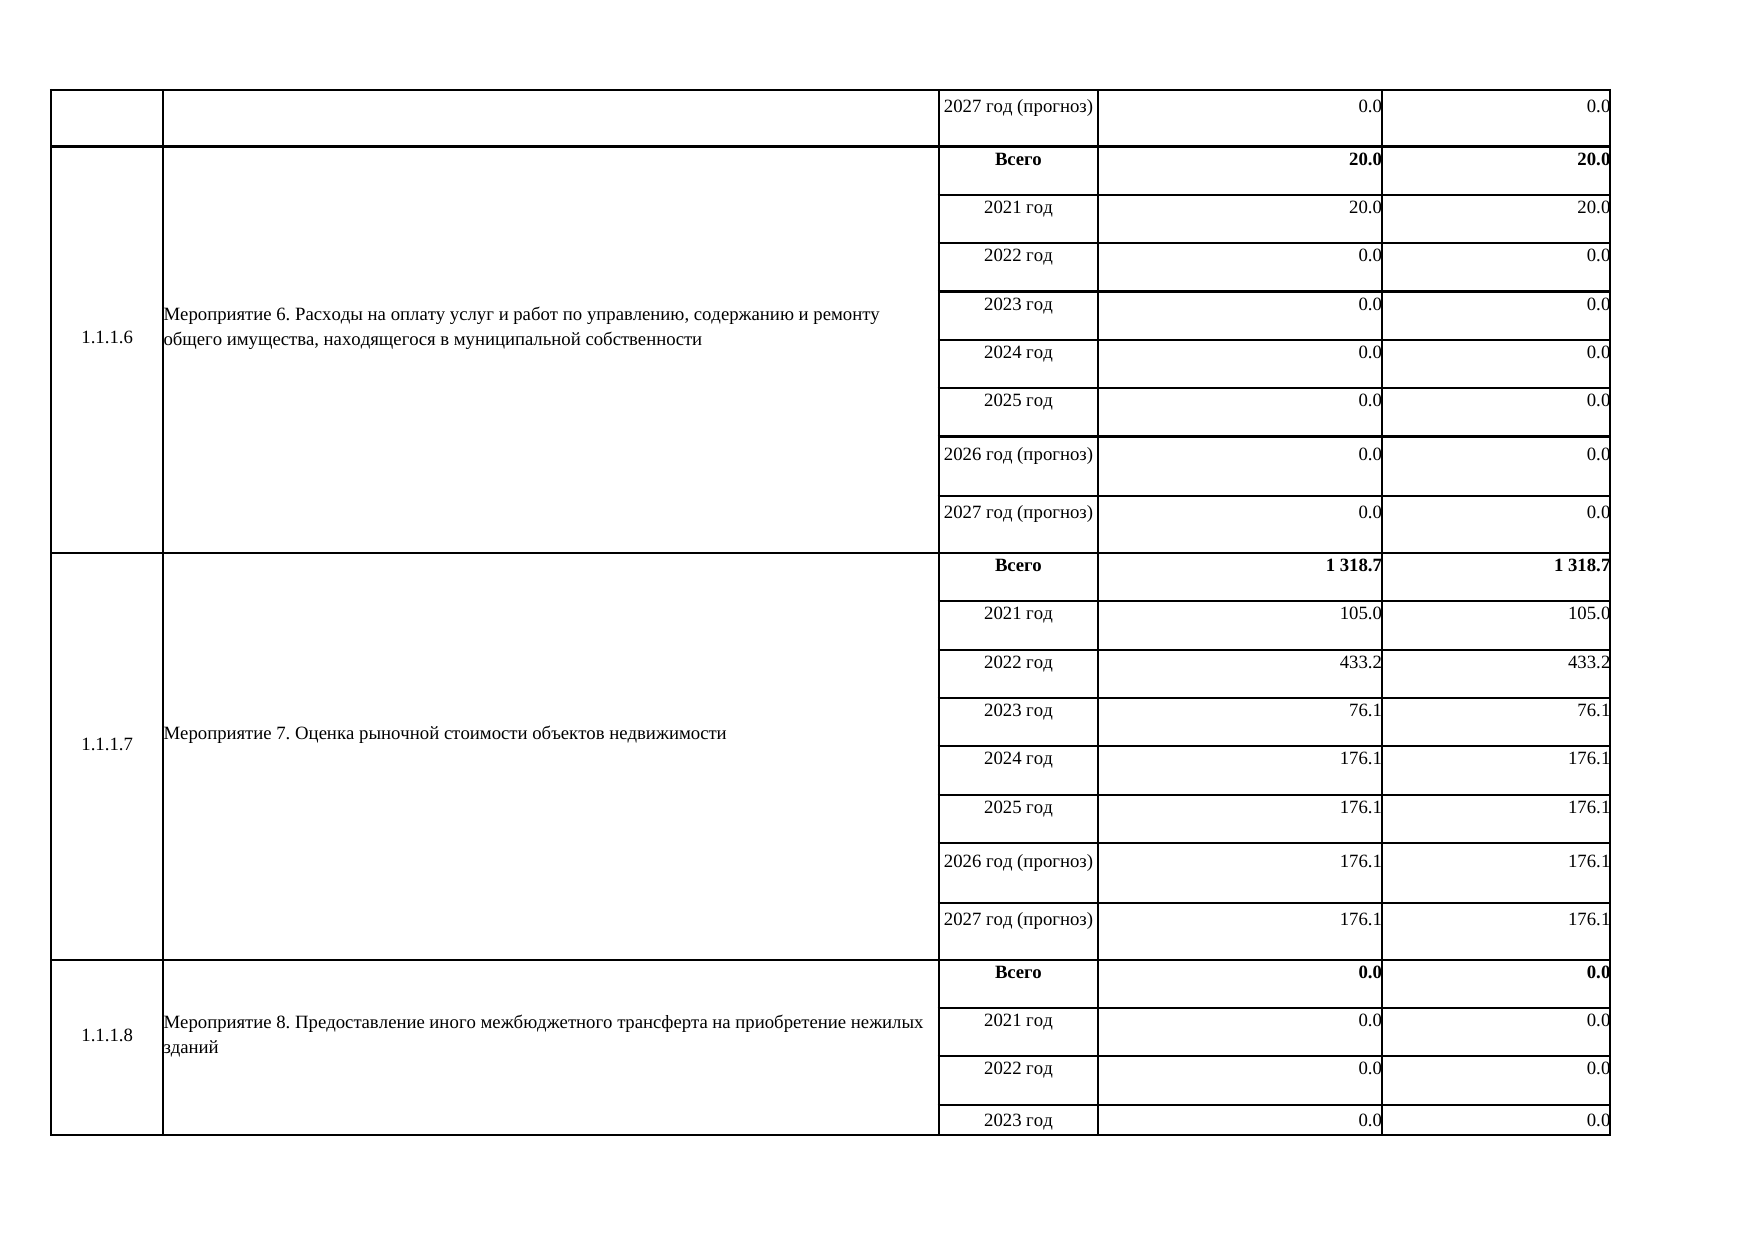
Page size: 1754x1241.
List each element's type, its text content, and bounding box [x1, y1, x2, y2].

table_cell 2022 год [940, 244, 1097, 290]
table_cell Всего [940, 554, 1097, 600]
table_cell 2022 год [940, 1057, 1097, 1103]
table_cell 1 318.7 [1099, 554, 1381, 600]
table_cell 1.1.1.7 [52, 554, 162, 958]
table_cell 0.0 [1099, 1057, 1381, 1103]
table_cell Всего [940, 148, 1097, 194]
table_cell 433.2 [1099, 651, 1381, 697]
table_cell 76.1 [1099, 699, 1381, 745]
table_cell 0.0 [1383, 961, 1609, 1007]
table_cell 0.0 [1383, 341, 1609, 387]
table_cell 76.1 [1383, 699, 1609, 745]
table_cell Мероприятие 7. Оценка рыночной стоимости объектов недвижимости [164, 554, 938, 958]
table_cell 20.0 [1383, 196, 1609, 242]
table_cell 433.2 [1383, 651, 1609, 697]
table_cell 0.0 [1383, 1009, 1609, 1055]
table_cell 105.0 [1099, 602, 1381, 648]
table_cell 2027 год (прогноз) [940, 91, 1097, 145]
table_cell 0.0 [1099, 91, 1381, 145]
table_cell 0.0 [1383, 438, 1609, 495]
table_cell 105.0 [1383, 602, 1609, 648]
table_cell 176.1 [1099, 796, 1381, 842]
table_cell 2025 год [940, 796, 1097, 842]
table_cell 1 318.7 [1383, 554, 1609, 600]
table_cell 0.0 [1099, 293, 1381, 339]
table_cell 2023 год [940, 699, 1097, 745]
table_cell 176.1 [1383, 796, 1609, 842]
table_cell 20.0 [1099, 148, 1381, 194]
table_cell 2023 год [940, 293, 1097, 339]
table_cell 0.0 [1383, 91, 1609, 145]
table_cell Мероприятие 6. Расходы на оплату услуг и работ по управлению, содержанию и ремонту общего имущества, находящегося в муниципальной собственности [164, 148, 938, 552]
table_cell 2026 год (прогноз) [940, 844, 1097, 902]
table_cell 0.0 [1099, 497, 1381, 552]
table_cell 0.0 [1383, 497, 1609, 552]
table_cell 2027 год (прогноз) [940, 904, 1097, 958]
table_cell 0.0 [1099, 389, 1381, 435]
table_cell 1.1.1.8 [52, 961, 162, 1133]
table_cell 2027 год (прогноз) [940, 497, 1097, 552]
table_cell 0.0 [1099, 438, 1381, 495]
table_cell 176.1 [1383, 747, 1609, 793]
table_cell 0.0 [1383, 293, 1609, 339]
table_cell 176.1 [1099, 844, 1381, 902]
table_cell 2025 год [940, 389, 1097, 435]
table_cell 0.0 [1099, 1009, 1381, 1055]
table_cell 2022 год [940, 651, 1097, 697]
table_cell 0.0 [1099, 244, 1381, 290]
table_cell 20.0 [1099, 196, 1381, 242]
table_cell 2021 год [940, 602, 1097, 648]
table_cell 0.0 [1383, 1106, 1609, 1133]
table_cell 0.0 [1383, 244, 1609, 290]
table_cell 2024 год [940, 341, 1097, 387]
table_cell Всего [940, 961, 1097, 1007]
table_cell 2021 год [940, 196, 1097, 242]
table_cell 0.0 [1099, 341, 1381, 387]
table_cell 20.0 [1383, 148, 1609, 194]
table_cell 0.0 [1383, 1057, 1609, 1103]
table_cell 0.0 [1383, 389, 1609, 435]
table_cell 176.1 [1099, 747, 1381, 793]
table_cell 2023 год [940, 1106, 1097, 1133]
table_cell 0.0 [1099, 1106, 1381, 1133]
table_cell 176.1 [1099, 904, 1381, 958]
table_cell 176.1 [1383, 844, 1609, 902]
table_cell 0.0 [1099, 961, 1381, 1007]
table_cell 2024 год [940, 747, 1097, 793]
table_cell 176.1 [1383, 904, 1609, 958]
table_cell Мероприятие 8. Предоставление иного межбюджетного трансферта на приобретение нежилых зданий [164, 961, 938, 1133]
table_cell 1.1.1.6 [52, 148, 162, 552]
table_cell 2021 год [940, 1009, 1097, 1055]
table_cell 2026 год (прогноз) [940, 438, 1097, 495]
